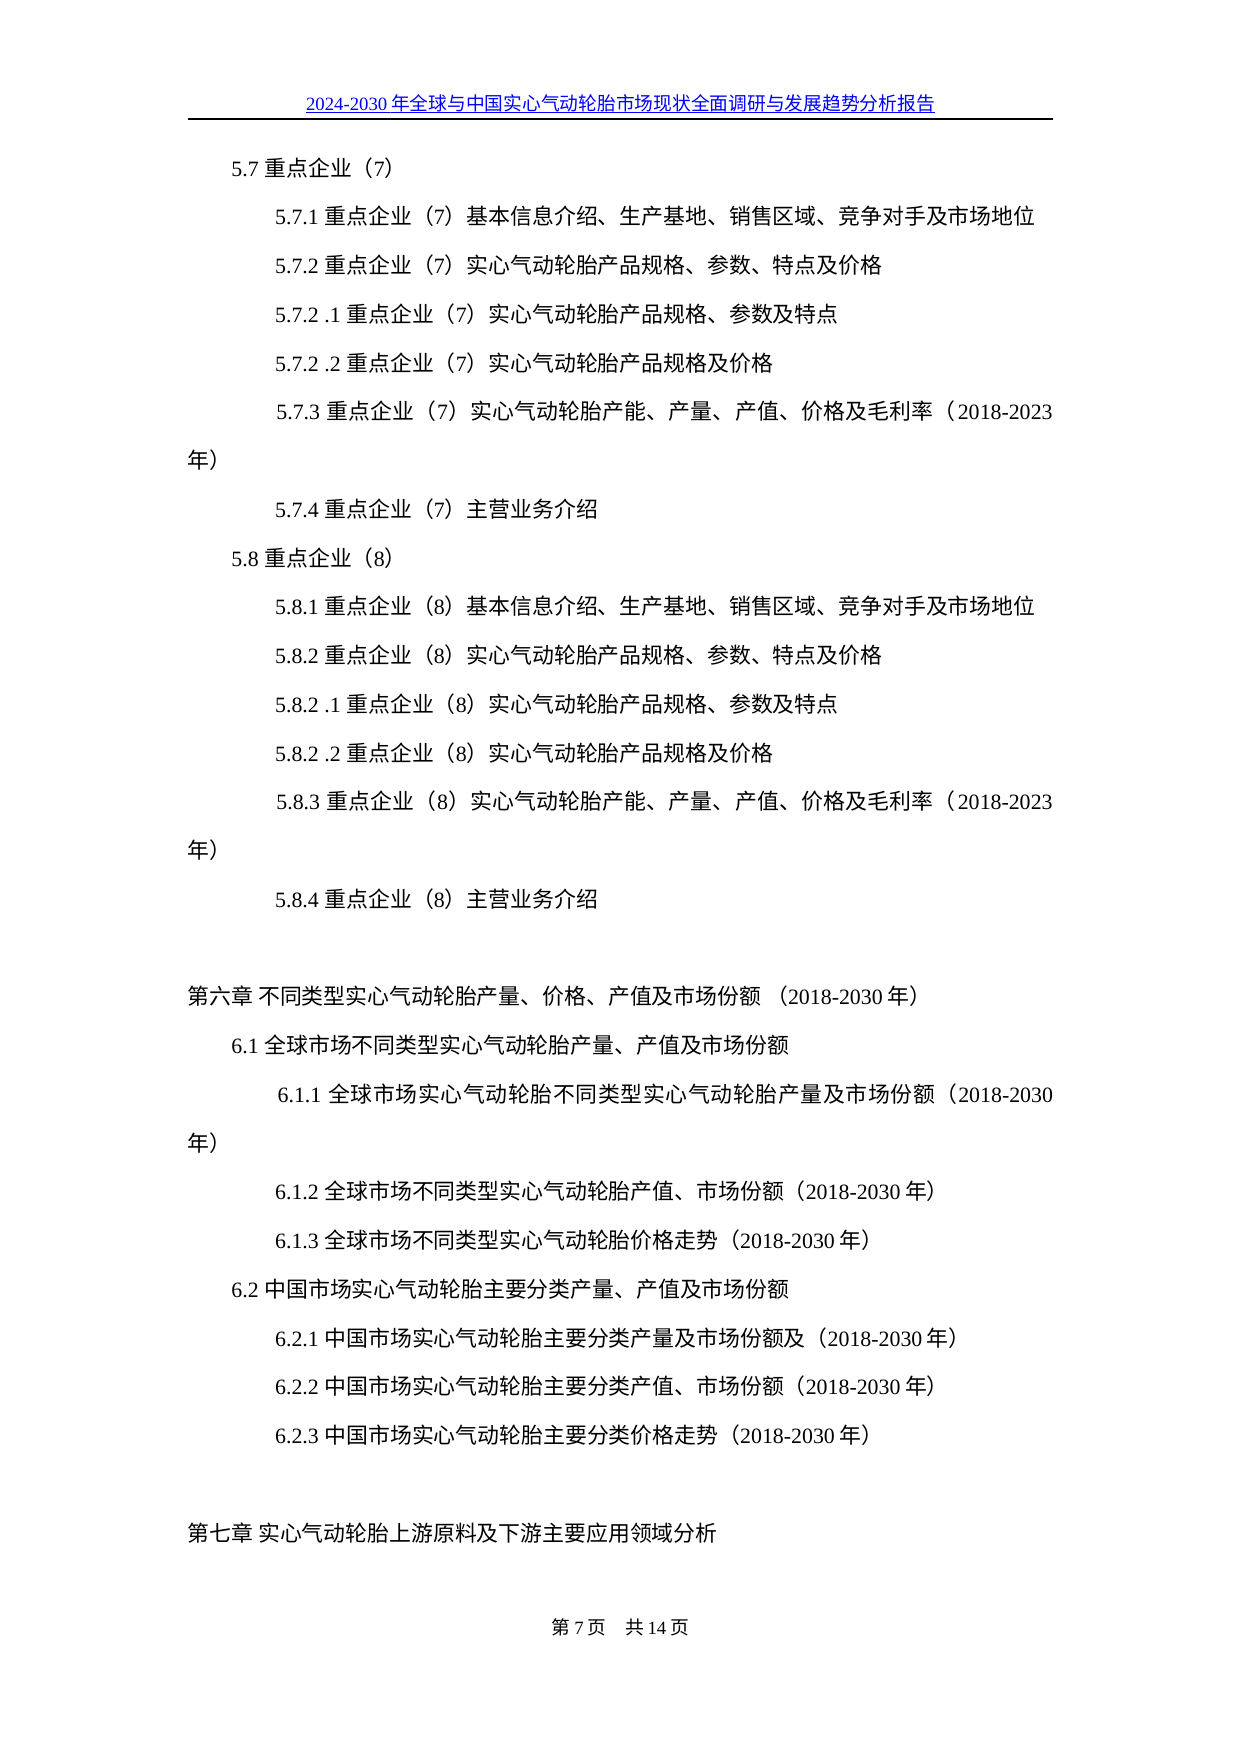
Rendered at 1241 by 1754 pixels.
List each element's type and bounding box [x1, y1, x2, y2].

text [187, 150, 1053, 1548]
